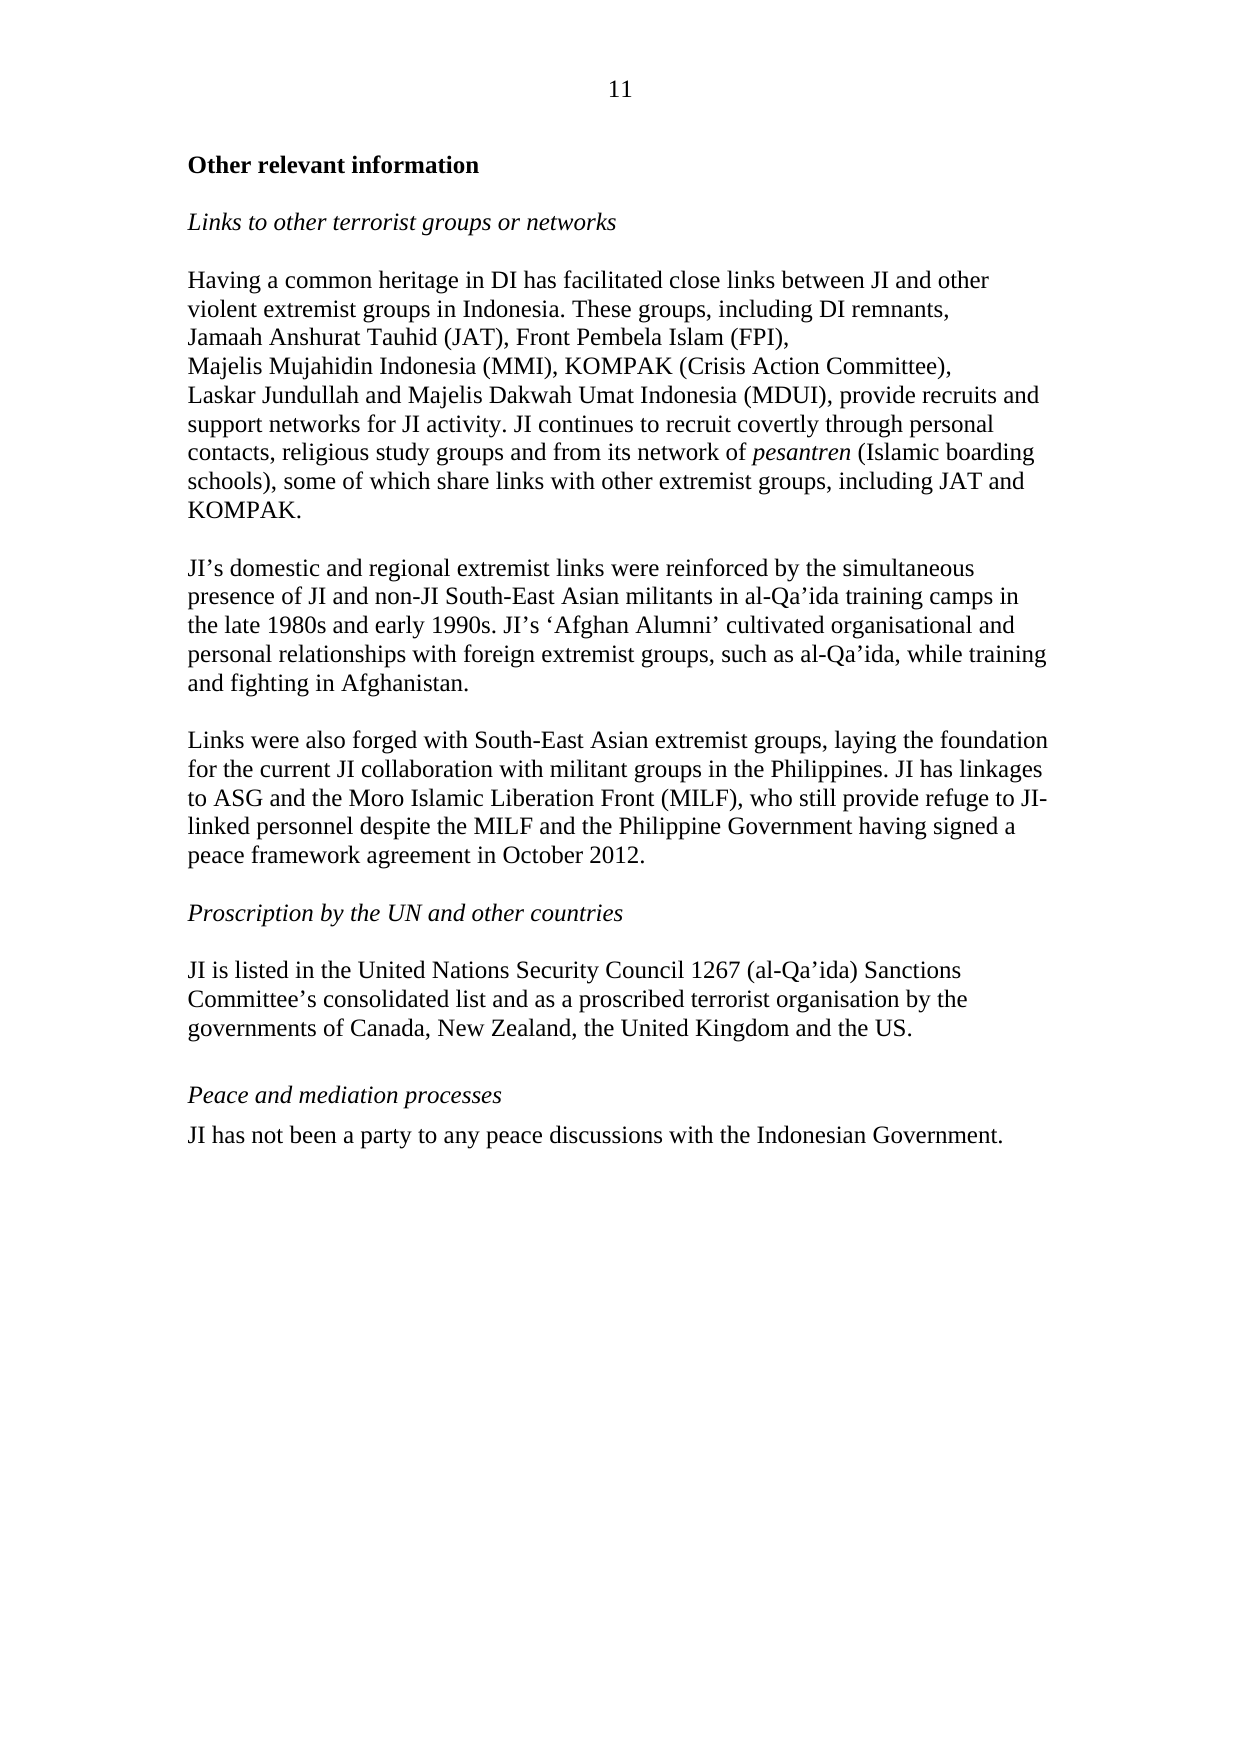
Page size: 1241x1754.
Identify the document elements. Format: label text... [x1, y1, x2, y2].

text Links were also forged with South-East Asian extremist groups, laying the foundation for the current JI collaboration with militant groups in the Philippines. JI has linkages to ASG and the Moro Islamic Liberation Front (MILF), who still provide refuge to JI-linked personnel despite the MILF and the Philippine Government having signed a peace framework agreement in October 2012. [187, 725, 1053, 869]
text Proscription by the UN and other countries [187, 898, 1053, 926]
text Peace and mediation processes [187, 1081, 1053, 1109]
text JI is listed in the United Nations Security Council 1267 (al-Qa’ida) Sanctions Committee’s consolidated list and as a proscribed terrorist organisation by the governments of Canada, New Zealand, the United Kingdom and the US. [187, 955, 1053, 1041]
text Having a common heritage in DI has facilitated close links between JI and other violent extremist groups in . These groups, including DI remnants, Jamaah Anshurat Tauhid (JAT), Front Pembela Islam (FPI), Majelis Mujahidin Indonesia (MMI), KOMPAK (Crisis Action Committee), Laskar Jundullah and Majelis Dakwah Umat Indonesia (MDUI), provide recruits and support networks for JI activity. JI continues to recruit covertly through personal contacts, religious study groups and from its network of pesantren (Islamic boarding schools), some of which share links with other extremist groups, including JAT and KOMPAK. [187, 265, 1053, 524]
text Links to other terrorist groups or networks [187, 207, 1053, 236]
text JI has not been a party to any peace discussions with the Indonesian Government. [187, 1120, 1053, 1148]
text Other relevant information [187, 150, 1053, 179]
text JI’s domestic and regional extremist links were reinforced by the simultaneous presence of JI and non-JI South-East Asian militants in al-Qa’ida training camps in the late 1980s and early 1990s. JI’s ‘Afghan Alumni’ cultivated organisational and personal relationships with foreign extremist groups, such as al-Qa’ida, while training and fighting in Afghanistan. [187, 553, 1053, 696]
